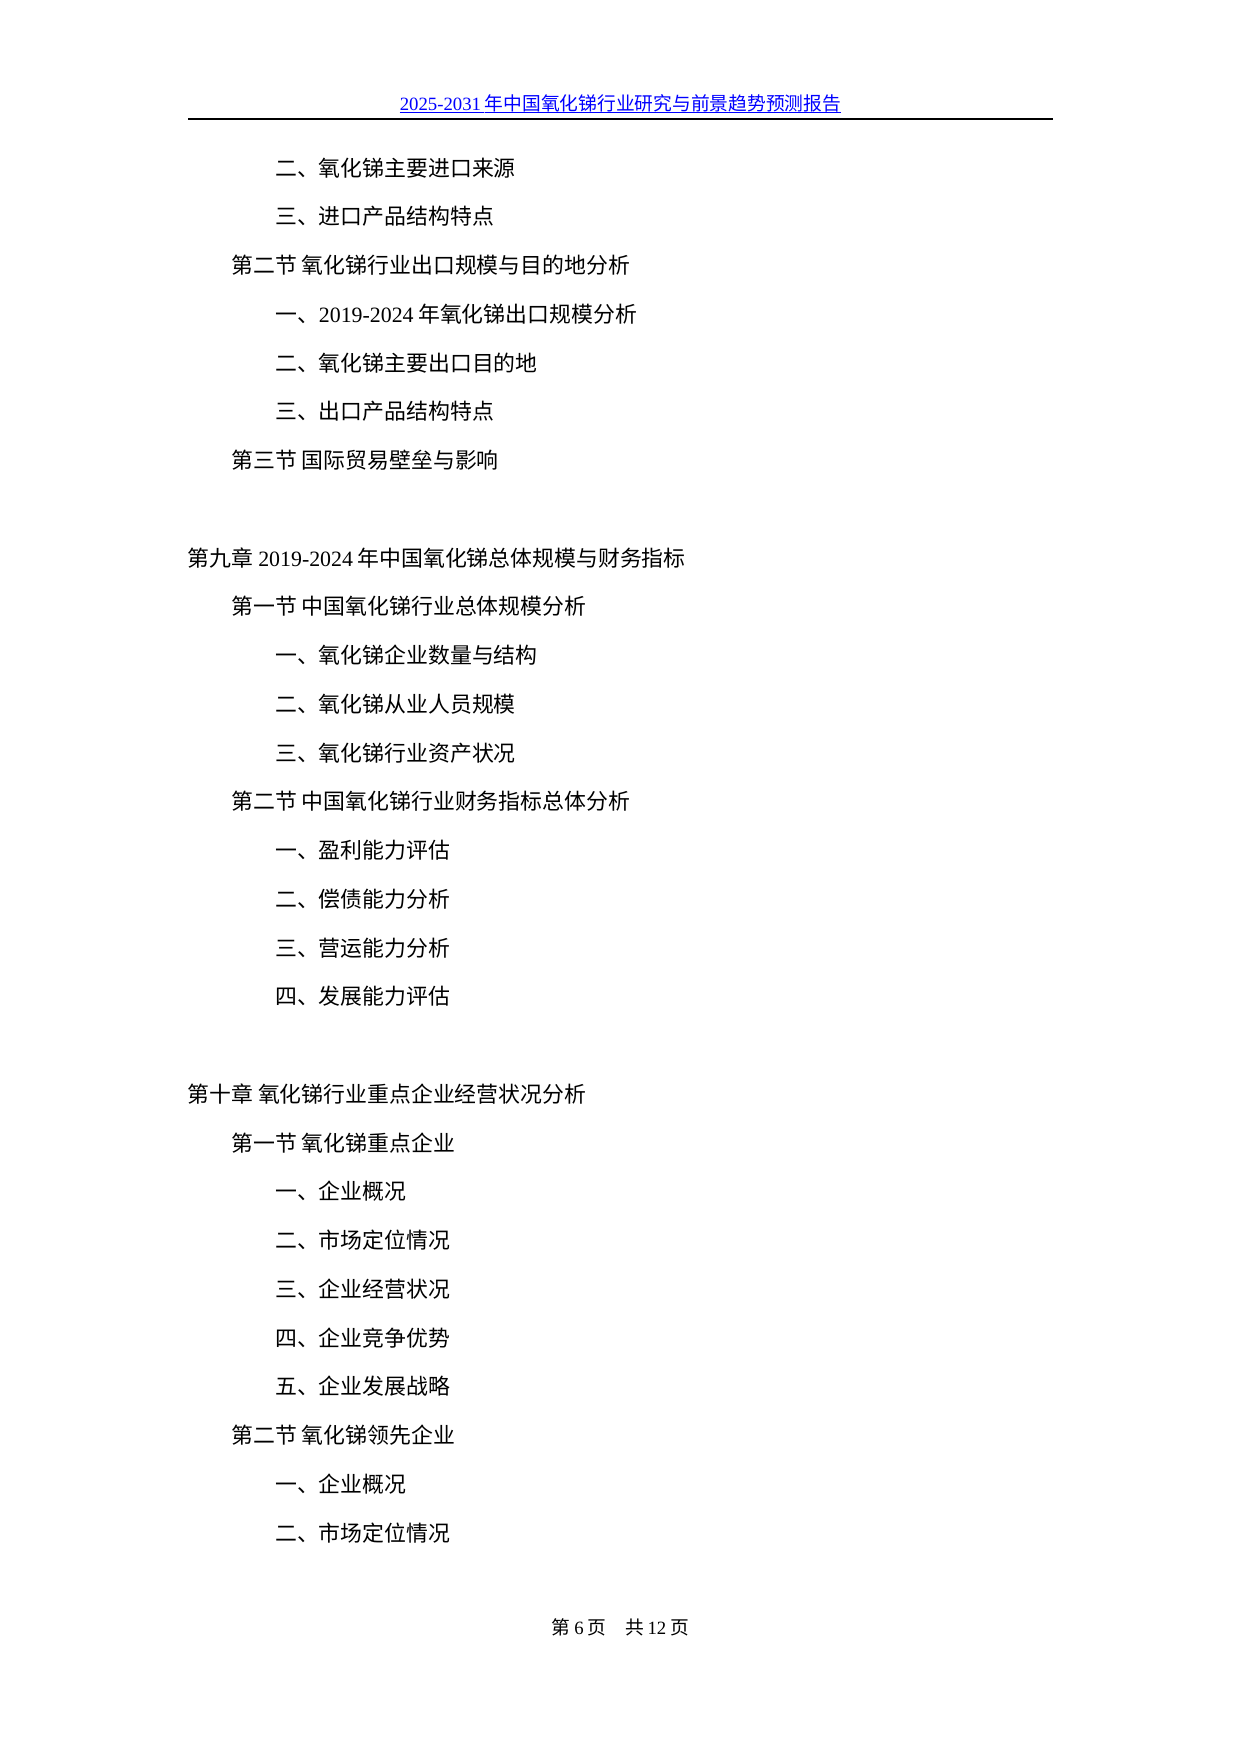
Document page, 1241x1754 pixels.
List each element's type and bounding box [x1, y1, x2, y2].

text [187, 150, 1053, 1548]
